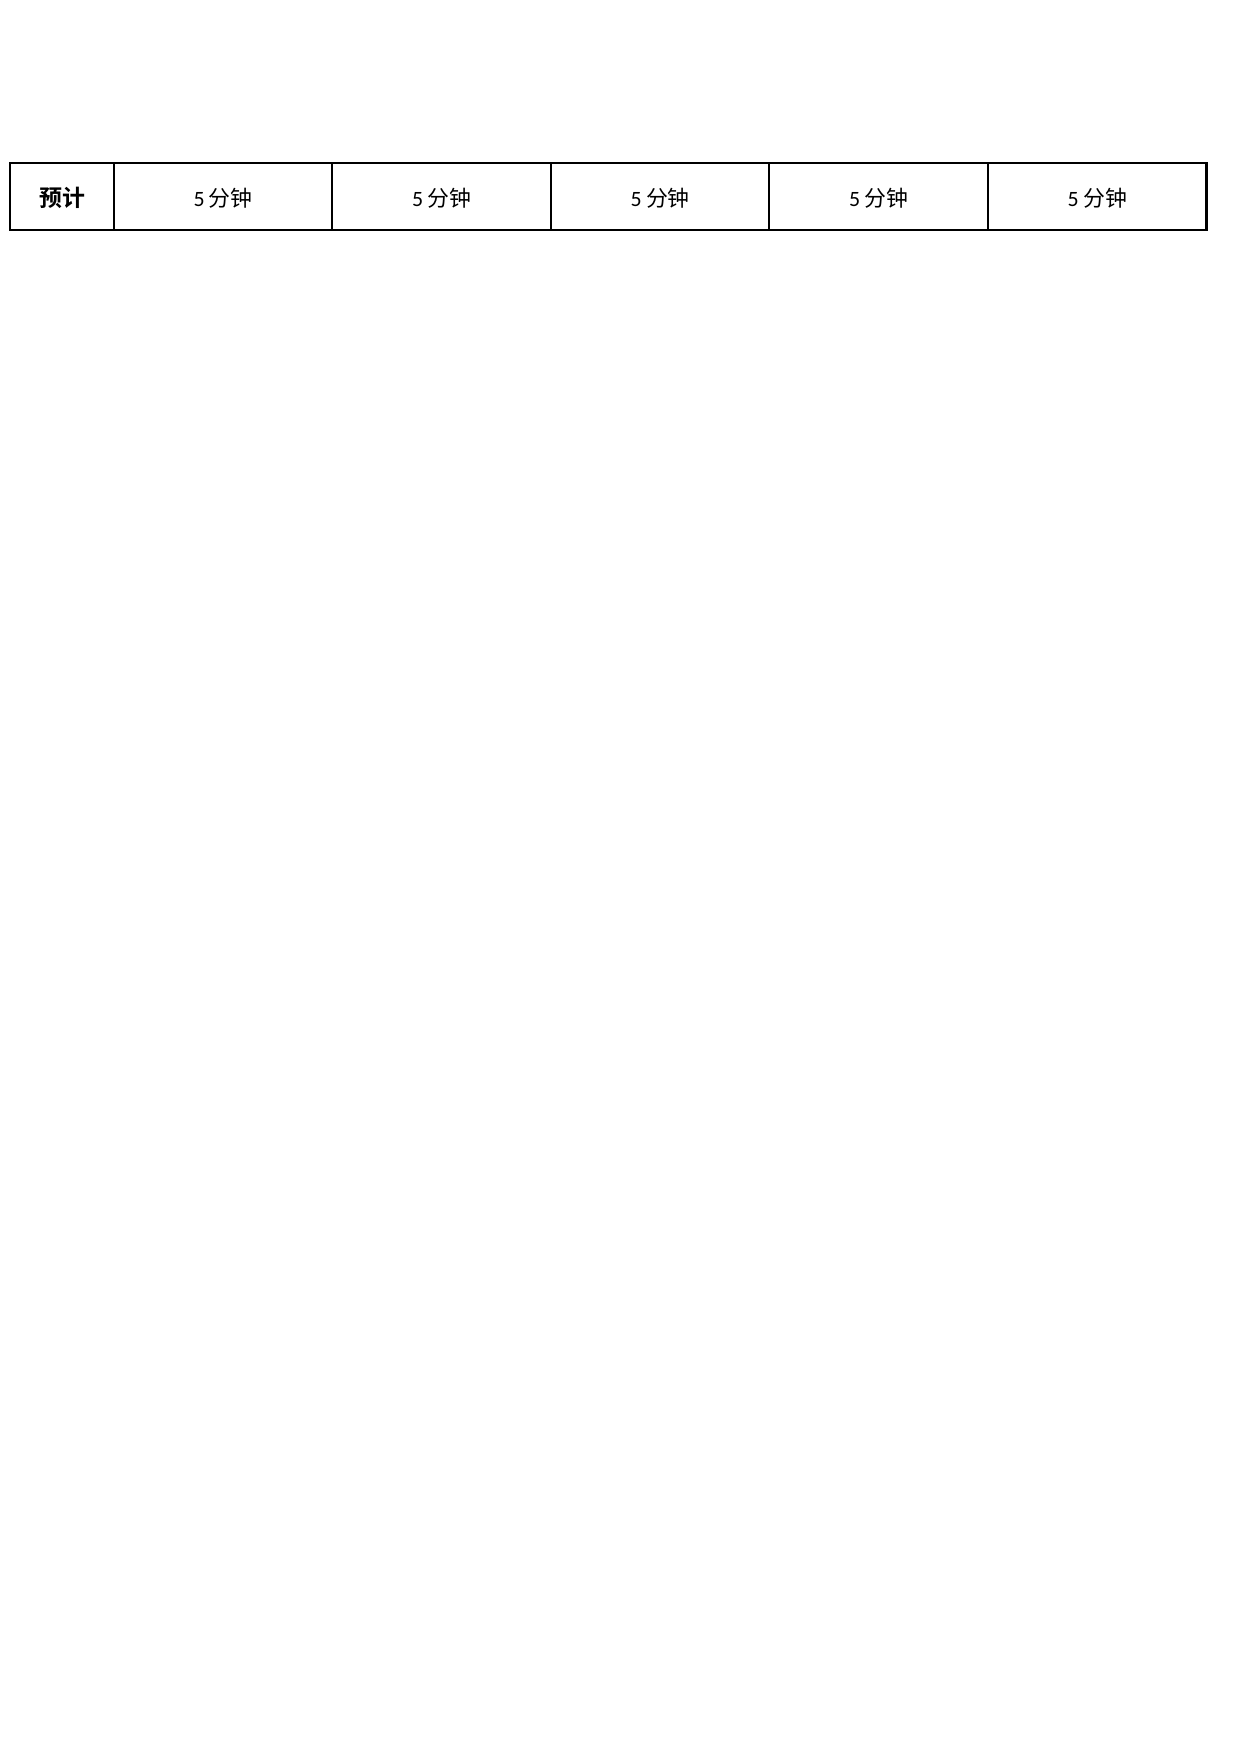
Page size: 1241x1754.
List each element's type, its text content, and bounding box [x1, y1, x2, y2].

table_cell 预计 [11, 164, 113, 229]
table_cell 5分钟 [770, 164, 987, 229]
table_cell 5分钟 [333, 164, 550, 229]
table_cell 5分钟 [552, 164, 768, 229]
table_cell 5分钟 [115, 164, 331, 229]
table_cell 5分钟 [989, 164, 1205, 229]
